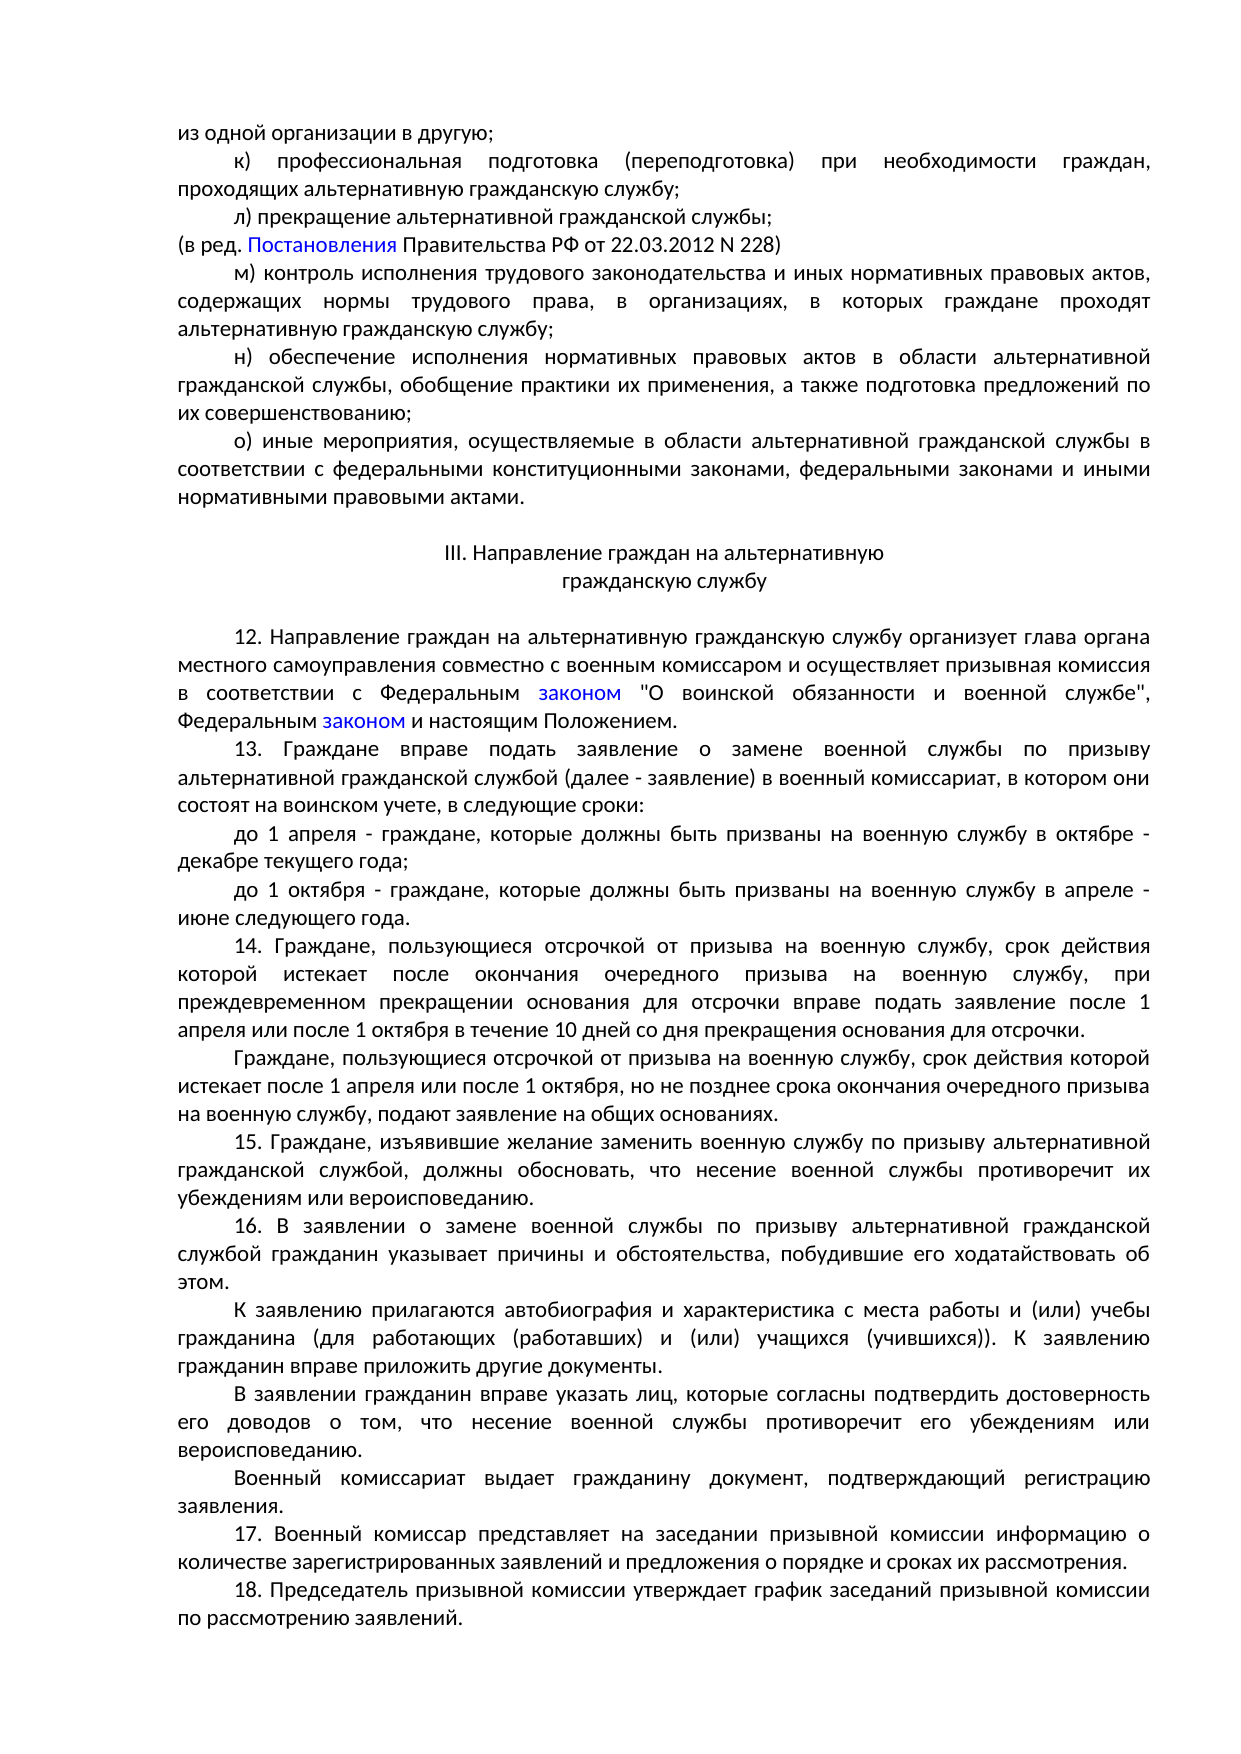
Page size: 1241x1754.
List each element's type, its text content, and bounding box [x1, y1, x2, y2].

text Граждане, пользующиеся отсрочкой от призыва на военную службу, срок действия которой истекает после 1 апреля или после 1 октября, но не позднее срока окончания очередного призыва на военную службу, подают заявление на общих основаниях. [177, 1043, 1152, 1127]
text о) иные мероприятия, осуществляемые в области альтернативной гражданской службы в соответствии с федеральными конституционными законами, федеральными законами и иными нормативными правовыми актами. [177, 426, 1152, 510]
text к) профессиональная подготовка (переподготовка) при необходимости граждан, проходящих альтернативную гражданскую службу; [177, 146, 1152, 202]
text Военный комиссариат выдает гражданину документ, подтверждающий регистрацию заявления. [177, 1463, 1152, 1519]
text до 1 октября - граждане, которые должны быть призваны на военную службу в апреле - июне следующего года. [177, 875, 1152, 931]
text (в ред. Постановления Правительства РФ от 22.03.2012 N 228) [177, 230, 1152, 258]
text В заявлении гражданин вправе указать лиц, которые согласны подтвердить достоверность его доводов о том, что несение военной службы противоречит его убеждениям или вероисповеданию. [177, 1379, 1152, 1463]
text 18. Председатель призывной комиссии утверждает график заседаний призывной комиссии по рассмотрению заявлений. [177, 1575, 1152, 1631]
text л) прекращение альтернативной гражданской службы; [177, 202, 1152, 230]
text 14. Граждане, пользующиеся отсрочкой от призыва на военную службу, срок действия которой истекает после окончания очередного призыва на военную службу, при преждевременном прекращении основания для отсрочки вправе подать заявление после 1 апреля или после 1 октября в течение 10 дней со дня прекращения основания для отсрочки. [177, 931, 1152, 1043]
text м) контроль исполнения трудового законодательства и иных нормативных правовых актов, содержащих нормы трудового права, в организациях, в которых граждане проходят альтернативную гражданскую службу; [177, 258, 1152, 342]
text III. Направление граждан на альтернативную [177, 538, 1152, 566]
text 16. В заявлении о замене военной службы по призыву альтернативной гражданской службой гражданин указывает причины и обстоятельства, побудившие его ходатайствовать об этом. [177, 1211, 1152, 1295]
text 12. Направление граждан на альтернативную гражданскую службу организует глава органа местного самоуправления совместно с военным комиссаром и осуществляет призывная комиссия в соответствии с Федеральным законом "О воинской обязанности и военной службе", Федеральным законом и настоящим Положением. [177, 622, 1152, 734]
text 13. Граждане вправе подать заявление о замене военной службы по призыву альтернативной гражданской службой (далее - заявление) в военный комиссариат, в котором они состоят на воинском учете, в следующие сроки: [177, 734, 1152, 819]
text 17. Военный комиссар представляет на заседании призывной комиссии информацию о количестве зарегистрированных заявлений и предложения о порядке и сроках их рассмотрения. [177, 1519, 1152, 1575]
text К заявлению прилагаются автобиография и характеристика с места работы и (или) учебы гражданина (для работающих (работавших) и (или) учащихся (учившихся)). К заявлению гражданин вправе приложить другие документы. [177, 1295, 1152, 1379]
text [177, 118, 1152, 146]
text 15. Граждане, изъявившие желание заменить военную службу по призыву альтернативной гражданской службой, должны обосновать, что несение военной службы противоречит их убеждениям или вероисповеданию. [177, 1127, 1152, 1211]
text до 1 апреля - граждане, которые должны быть призваны на военную службу в октябре - декабре текущего года; [177, 819, 1152, 875]
text н) обеспечение исполнения нормативных правовых актов в области альтернативной гражданской службы, обобщение практики их применения, а также подготовка предложений по их совершенствованию; [177, 342, 1152, 426]
text гражданскую службу [177, 566, 1152, 594]
